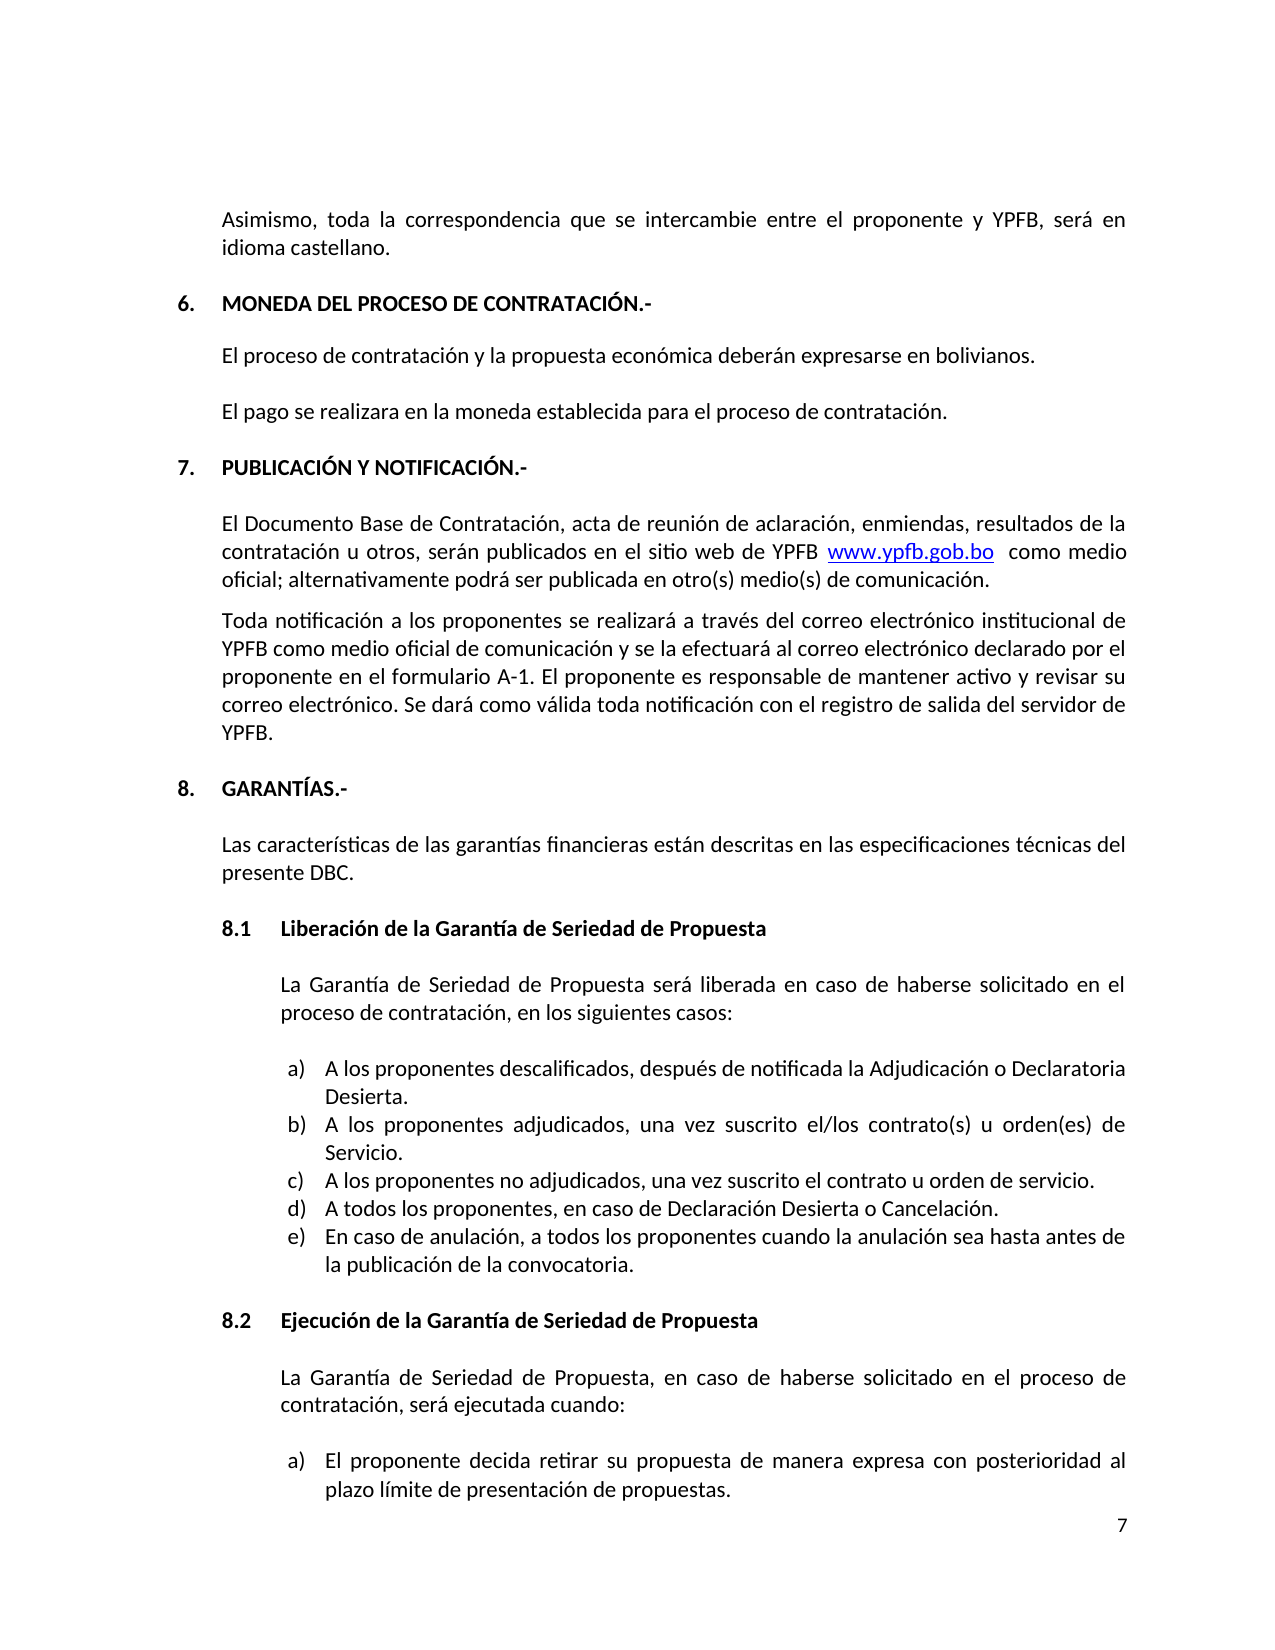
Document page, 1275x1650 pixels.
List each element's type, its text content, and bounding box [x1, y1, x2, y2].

text El pago se realizara en la moneda establecida para el proceso de contratación. [222, 397, 1127, 425]
text El Documento Base de Contratación, acta de reunión de aclaración, enmiendas, resultados de la contratación u otros, serán publicados en el sitio web de YPFB www.ypfb.gob.bo como medio oficial; alternativamente podrá ser publicada en otro(s) medio(s) de comunicación. [222, 509, 1127, 593]
text Toda notificación a los proponentes se realizará a través del correo electrónico institucional de YPFB como medio oficial de comunicación y se la efectuará al correo electrónico declarado por el proponente en el formulario A-1. El proponente es responsable de mantener activo y revisar su correo electrónico. Se dará como válida toda notificación con el registro de salida del servidor de YPFB. [222, 606, 1127, 746]
list MONEDA DEL PROCESO DE CONTRATACIÓN.- [177, 289, 1127, 317]
list Ejecución de la Garantía de Seriedad de Propuesta [222, 1307, 1127, 1334]
text El proceso de contratación y la propuesta económica deberán expresarse en bolivianos. [222, 341, 1127, 369]
text La Garantía de Seriedad de Propuesta será liberada en caso de haberse solicitado en el proceso de contratación, en los siguientes casos: [280, 970, 1127, 1026]
list En caso de anulación, a todos los proponentes cuando la anulación sea hasta antes de la publicación de la convocatoria. [287, 1222, 1127, 1278]
list GARANTÍAS.- [177, 774, 1127, 802]
text La Garantía de Seriedad de Propuesta, en caso de haberse solicitado en el proceso de contratación, será ejecutada cuando: [280, 1363, 1127, 1419]
list A los proponentes descalificados, después de notificada la Adjudicación o Declaratoria Desierta. [287, 1054, 1127, 1110]
text Las características de las garantías financieras están descritas en las especificaciones técnicas del presente DBC. [222, 830, 1127, 886]
list El proponente decida retirar su propuesta de manera expresa con posterioridad al plazo límite de presentación de propuestas. [287, 1447, 1127, 1503]
list Liberación de la Garantía de Seriedad de Propuesta [222, 914, 1127, 942]
list PUBLICACIÓN Y NOTIFICACIÓN.- [177, 453, 1127, 481]
list A los proponentes no adjudicados, una vez suscrito el contrato u orden de servicio. [287, 1166, 1127, 1194]
text Asimismo, toda la correspondencia que se intercambie entre el proponente y YPFB, será en idioma castellano. [222, 205, 1127, 261]
list A los proponentes adjudicados, una vez suscrito el/los contrato(s) u orden(es) de Servicio. [287, 1110, 1127, 1166]
list A todos los proponentes, en caso de Declaración Desierta o Cancelación. [287, 1194, 1127, 1222]
